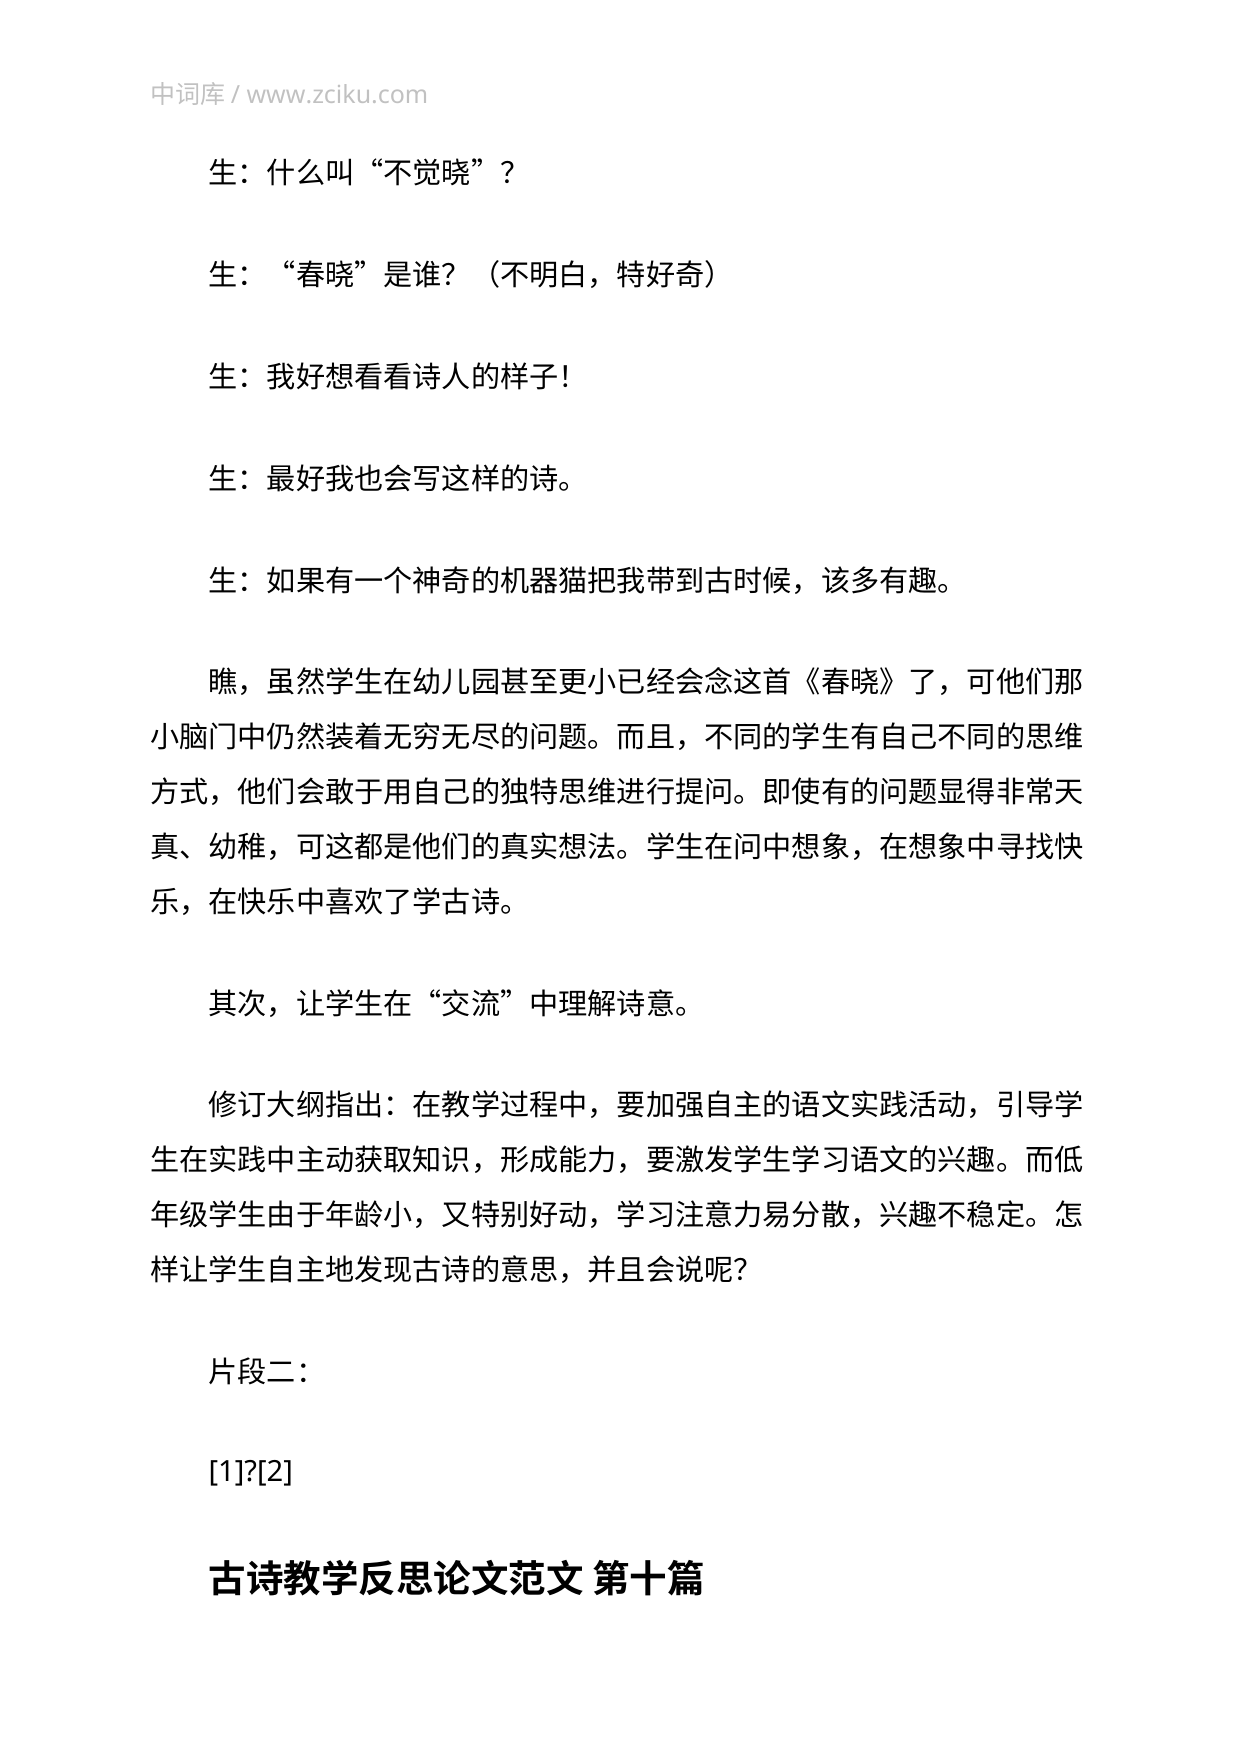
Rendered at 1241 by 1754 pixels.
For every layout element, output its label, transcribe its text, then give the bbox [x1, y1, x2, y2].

text [1]?[2] [150, 1450, 1090, 1490]
text 瞧，虽然学生在幼儿园甚至更小已经会念这首《春晓》了，可他们那小脑门中仍然装着无穷无尽的问题。而且，不同的学生有自己不同的思维方式，他们会敢于用自己的独特思维进行提问。即使有的问题显得非常天真、幼稚，可这都是他们的真实想法。学生在问中想象，在想象中寻找快乐，在快乐中喜欢了学古诗。 [150, 659, 1090, 921]
text 其次，让学生在“交流”中理解诗意。 [150, 980, 1090, 1022]
text 修订大纲指出：在教学过程中，要加强自主的语文实践活动，引导学生在实践中主动获取知识，形成能力，要激发学生学习语文的兴趣。而低年级学生由于年龄小，又特别好动，学习注意力易分散，兴趣不稳定。怎样让学生自主地发现古诗的意思，并且会说呢？ [150, 1082, 1090, 1289]
text 生：如果有一个神奇的机器猫把我带到古时候，该多有趣。 [150, 557, 1090, 599]
text 生：最好我也会写这样的诗。 [150, 455, 1090, 498]
text 古诗教学反思论文范文 第十篇 [150, 1549, 1090, 1603]
text 生：什么叫“不觉晓”？ [150, 150, 1090, 192]
text 片段二： [150, 1348, 1090, 1391]
text 生：“春晓”是谁？（不明白，特好奇） [150, 252, 1090, 294]
text 生：我好想看看诗人的样子！ [150, 353, 1090, 396]
